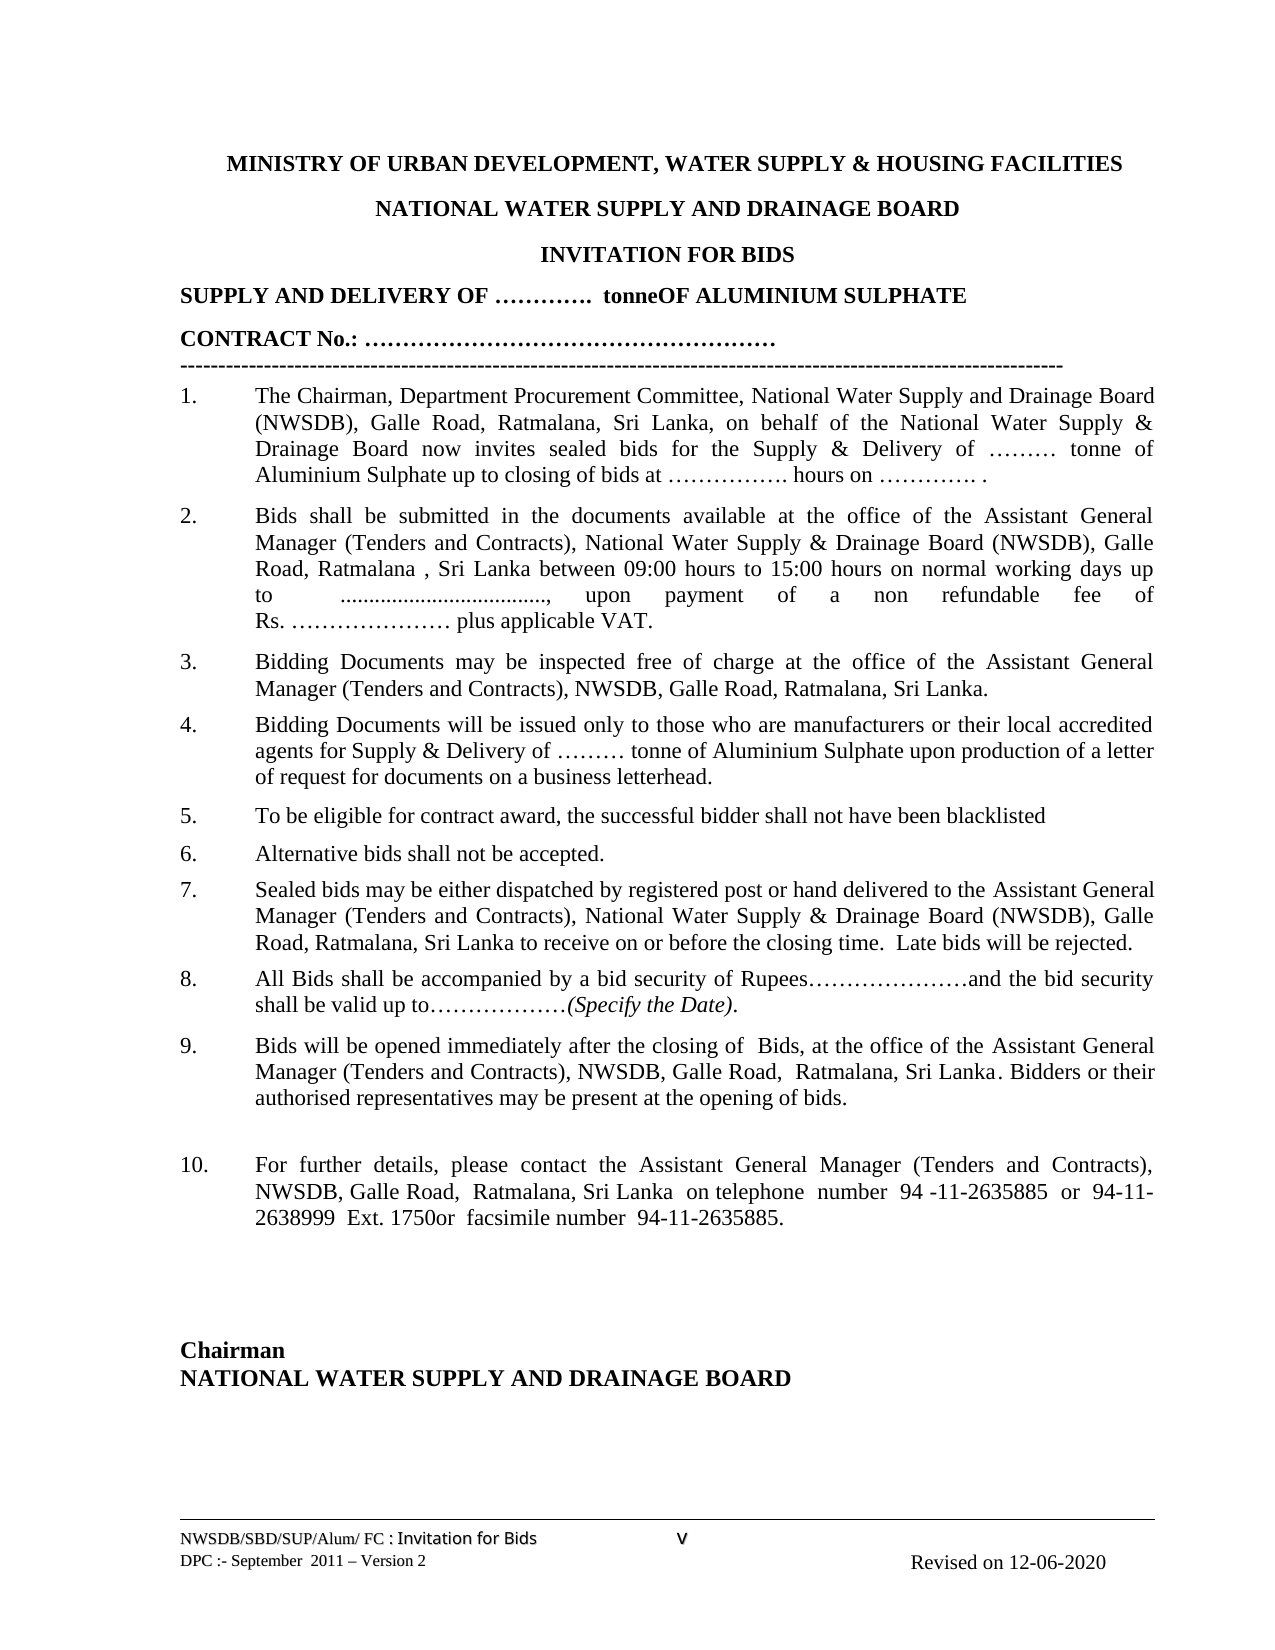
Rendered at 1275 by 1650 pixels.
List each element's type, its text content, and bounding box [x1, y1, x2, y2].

text 1. The Chairman, Department Procurement Committee, National Water Supply and Drainage Board (NWSDB), Galle Road, Ratmalana, Sri Lanka, on behalf of the National Water Supply & Drainage Board now invites sealed bids for the Supply & Delivery of ……… tonne of Aluminium Sulphate up to closing of bids at ……………. hours on …………. . [180, 382, 1155, 488]
text 6. Alternative bids shall not be accepted. [180, 840, 1155, 866]
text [195, 150, 1155, 176]
text 2. Bids shall be submitted in the documents available at the office of the Assistant General Manager (Tenders and Contracts), National Water Supply & Drainage Board (NWSDB), Galle Road, Ratmalana , Sri Lanka between 09:00 hours to 15:00 hours on normal working days up to ...................................., upon payment of a non refundable fee of Rs. ………………… plus applicable VAT. [180, 502, 1155, 634]
text 7. Sealed bids may be either dispatched by registered post or hand delivered to the Assistant General Manager (Tenders and Contracts), National Water Supply & Drainage Board (NWSDB), Galle Road, Ratmalana, Sri Lanka to receive on or before the closing time. Late bids will be rejected. [180, 876, 1155, 955]
text INVITATION FOR BIDS [180, 241, 1155, 267]
text CONTRACT No.: ……………………………………………… [180, 325, 1155, 351]
text 10. For further details, please contact the Assistant General Manager (Tenders and Contracts), NWSDB, Galle Road, Ratmalana, Sri Lanka on telephone number 94 -11-2635885 or 94-11-2638999 Ext. 1750or facsimile number 94-11-2635885. [180, 1151, 1155, 1231]
text Chairman [180, 1336, 1155, 1363]
text 5. To be eligible for contract award, the successful bidder shall not have been blacklisted [180, 802, 1155, 828]
text 9. Bids will be opened immediately after the closing of Bids, at the office of the Assistant General Manager (Tenders and Contracts), NWSDB, Galle Road, Ratmalana, Sri Lanka. Bidders or their authorised representatives may be present at the opening of bids. [180, 1032, 1155, 1111]
text 8. All Bids shall be accompanied by a bid security of Rupees…………………and the bid security shall be valid up to………………(Specify the Date). [180, 964, 1155, 1017]
text NATIONAL WATER SUPPLY AND DRAINAGE BOARD [180, 1363, 1080, 1391]
text -------------------------------------------------------------------------------------------------------------------- [180, 351, 1155, 378]
text NATIONAL WATER SUPPLY AND DRAINAGE BOARD [180, 196, 1155, 222]
text SUPPLY AND DELIVERY OF …………. tonneOF ALUMINIUM SULPHATE [180, 282, 1155, 308]
text 3. Bidding Documents may be inspected free of charge at the office of the Assistant General Manager (Tenders and Contracts), NWSDB, Galle Road, Ratmalana, Sri Lanka. [180, 648, 1155, 701]
text 4. Bidding Documents will be issued only to those who are manufacturers or their local accredited agents for Supply & Delivery of ……… tonne of Aluminium Sulphate upon production of a letter of request for documents on a business letterhead. [180, 711, 1155, 790]
